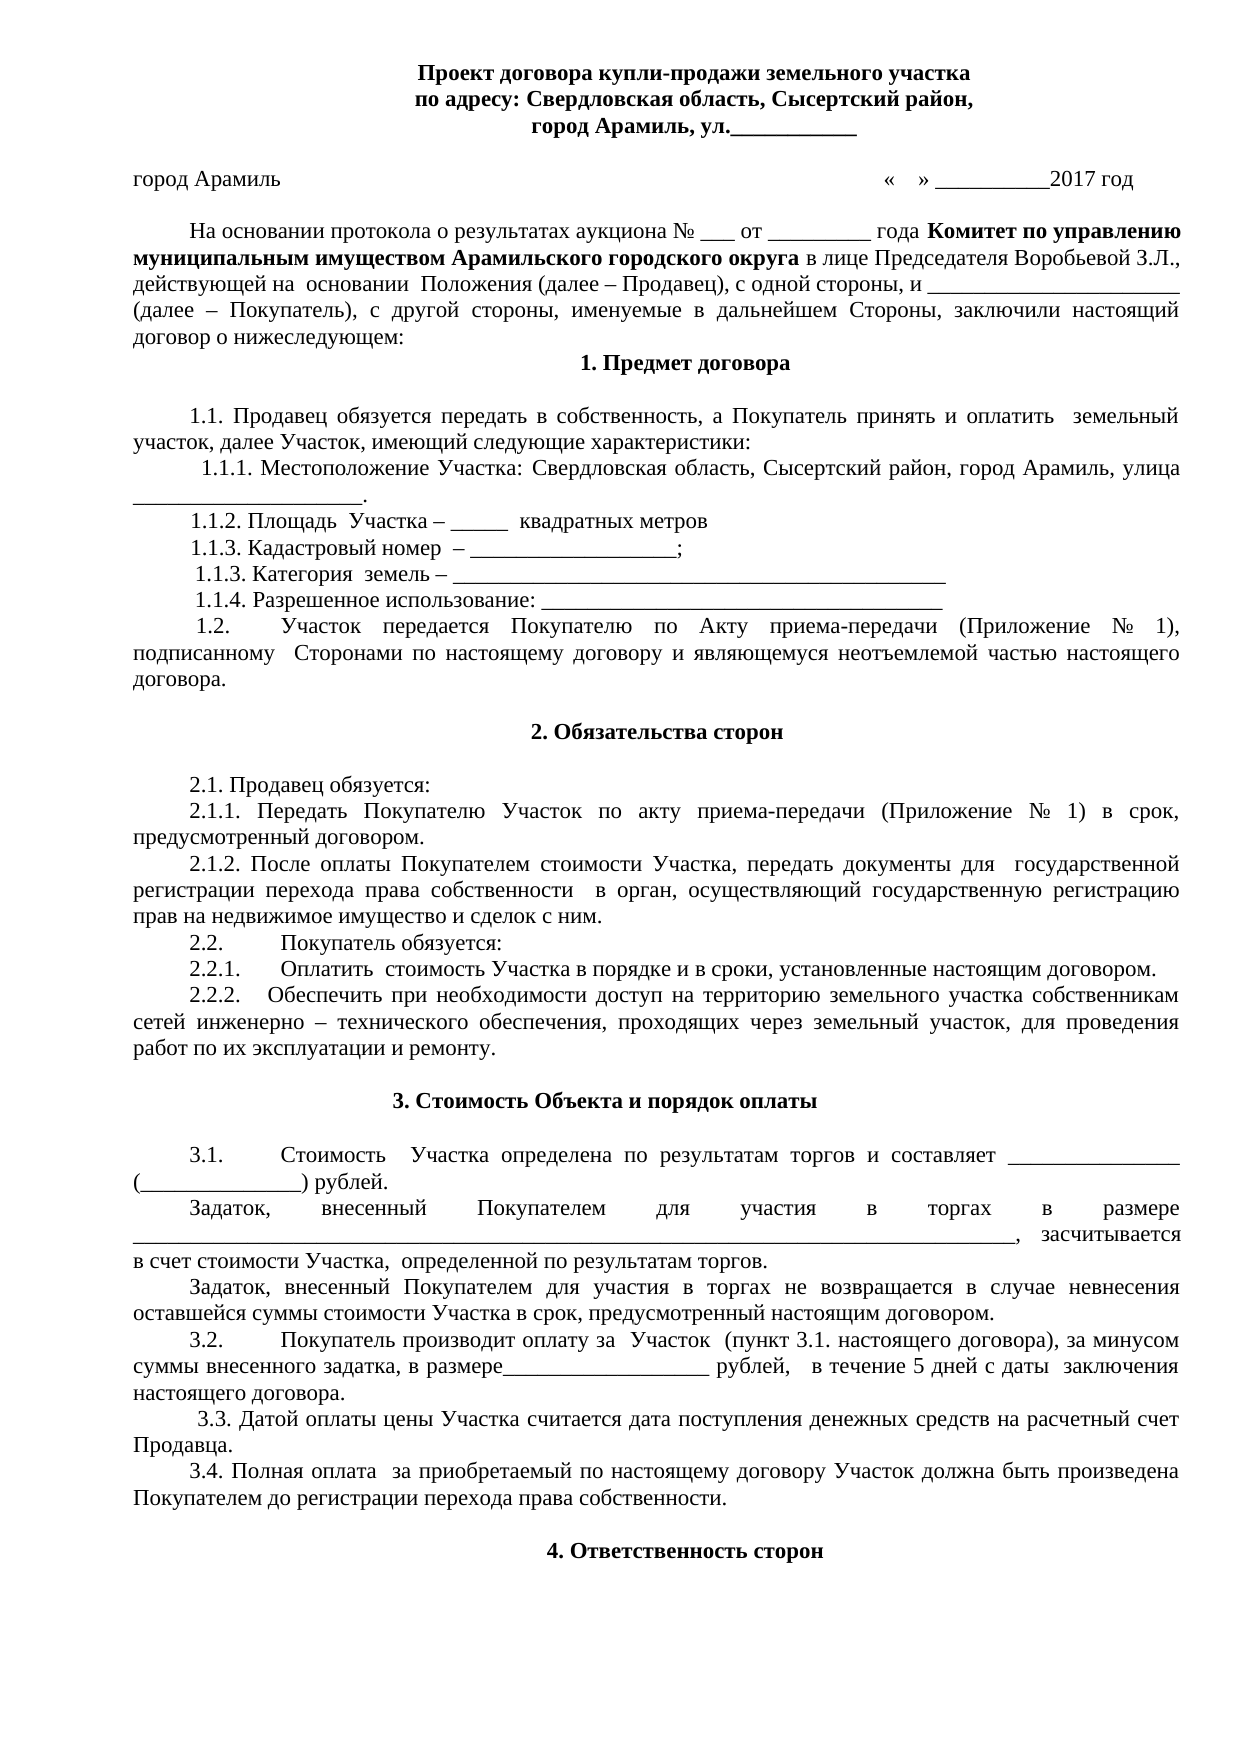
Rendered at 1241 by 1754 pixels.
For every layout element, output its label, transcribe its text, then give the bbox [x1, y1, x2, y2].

text 1.1. Продавец обязуется передать в собственность, а Покупатель принять и оплатить земельный участок, далее Участок, имеющий следующие характеристики: [133, 402, 1181, 454]
text 1.1.2. Площадь Участка – _____ квадратных метров [133, 507, 1181, 533]
text 1.2. Участок передается Покупателю по Акту приема-передачи (Приложение № 1), подписанному Сторонами по настоящему договору и являющемуся неотъемлемой частью настоящего договора. [133, 613, 1181, 692]
text Задаток, внесенный Покупателем для участия в торгах в размере _____________________________________________________________________________, засчитывается в счет стоимости Участка, определенной по результатам торгов. [133, 1194, 1181, 1273]
text На основании протокола о результатах аукциона № ___ от _________ года Комитет по управлению муниципальным имуществом Арамильского городского округа в лице Председателя Воробьевой З.Л., действующей на основании Положения (далее – Продавец), с одной стороны, и ______________________ (далее – Покупатель), с другой стороны, именуемые в дальнейшем Стороны, заключили настоящий договор о нижеследующем: [133, 217, 1181, 349]
text 2.1.1. Передать Покупателю Участок по акту приема-передачи (Приложение № 1) в срок, предусмотренный договором. [133, 797, 1181, 850]
text 2.2. Покупатель обязуется: [133, 929, 1181, 955]
text 2.1. Продавец обязуется: [133, 771, 1181, 797]
text Проект договора купли-продажи земельного участка [133, 59, 1181, 86]
text 2. Обязательства сторон [133, 718, 1181, 744]
text 2.1.2. После оплаты Покупателем стоимости Участка, передать документы для государственной регистрации перехода права собственности в орган, осуществляющий государственную регистрацию прав на недвижимое имущество и сделок с ним. [133, 850, 1181, 929]
text 1.1.4. Разрешенное использование: ___________________________________ [133, 586, 1181, 613]
list 3. Стоимость Объекта и порядок оплаты [227, 1087, 1181, 1113]
text 1. Предмет договора [133, 349, 1181, 375]
text город Арамиль « » __________2017 год [133, 164, 1181, 191]
text 2.2.2. Обеспечить при необходимости доступ на территорию земельного участка собственникам сетей инженерно – технического обеспечения, проходящих через земельный участок, для проведения работ по их эксплуатации и ремонту. [133, 982, 1181, 1061]
text 3.1. Стоимость Участка определена по результатам торгов и составляет _______________ (______________) рублей. [133, 1141, 1181, 1194]
text 3.2. Покупатель производит оплату за Участок (пункт 3.1. настоящего договора), за минусом суммы внесенного задатка, в размере__________________ рублей, в течение 5 дней с даты заключения настоящего договора. [133, 1326, 1181, 1405]
text по адресу: Свердловская область, Сысертский район, [133, 86, 1181, 112]
text 1.1.1. Местоположение Участка: Свердловская область, Сысертский район, город Арамиль, улица ____________________. [133, 454, 1181, 507]
text Задаток, внесенный Покупателем для участия в торгах не возвращается в случае невнесения оставшейся суммы стоимости Участка в срок, предусмотренный настоящим договором. [133, 1273, 1181, 1326]
text город Арамиль, ул.___________ [133, 112, 1181, 138]
text 4. Ответственность сторон [133, 1537, 1181, 1563]
text 1.1.3. Кадастровый номер – __________________; [133, 533, 1181, 560]
text 2.2.1. Оплатить стоимость Участка в порядке и в сроки, установленные настоящим договором. [133, 955, 1181, 982]
text 1.1.3. Категория земель – ___________________________________________ [133, 560, 1181, 586]
text 3.3. Датой оплаты цены Участка считается дата поступления денежных средств на расчетный счет Продавца. [133, 1405, 1181, 1458]
text 3.4. Полная оплата за приобретаемый по настоящему договору Участок должна быть произведена Покупателем до регистрации перехода права собственности. [133, 1458, 1181, 1510]
